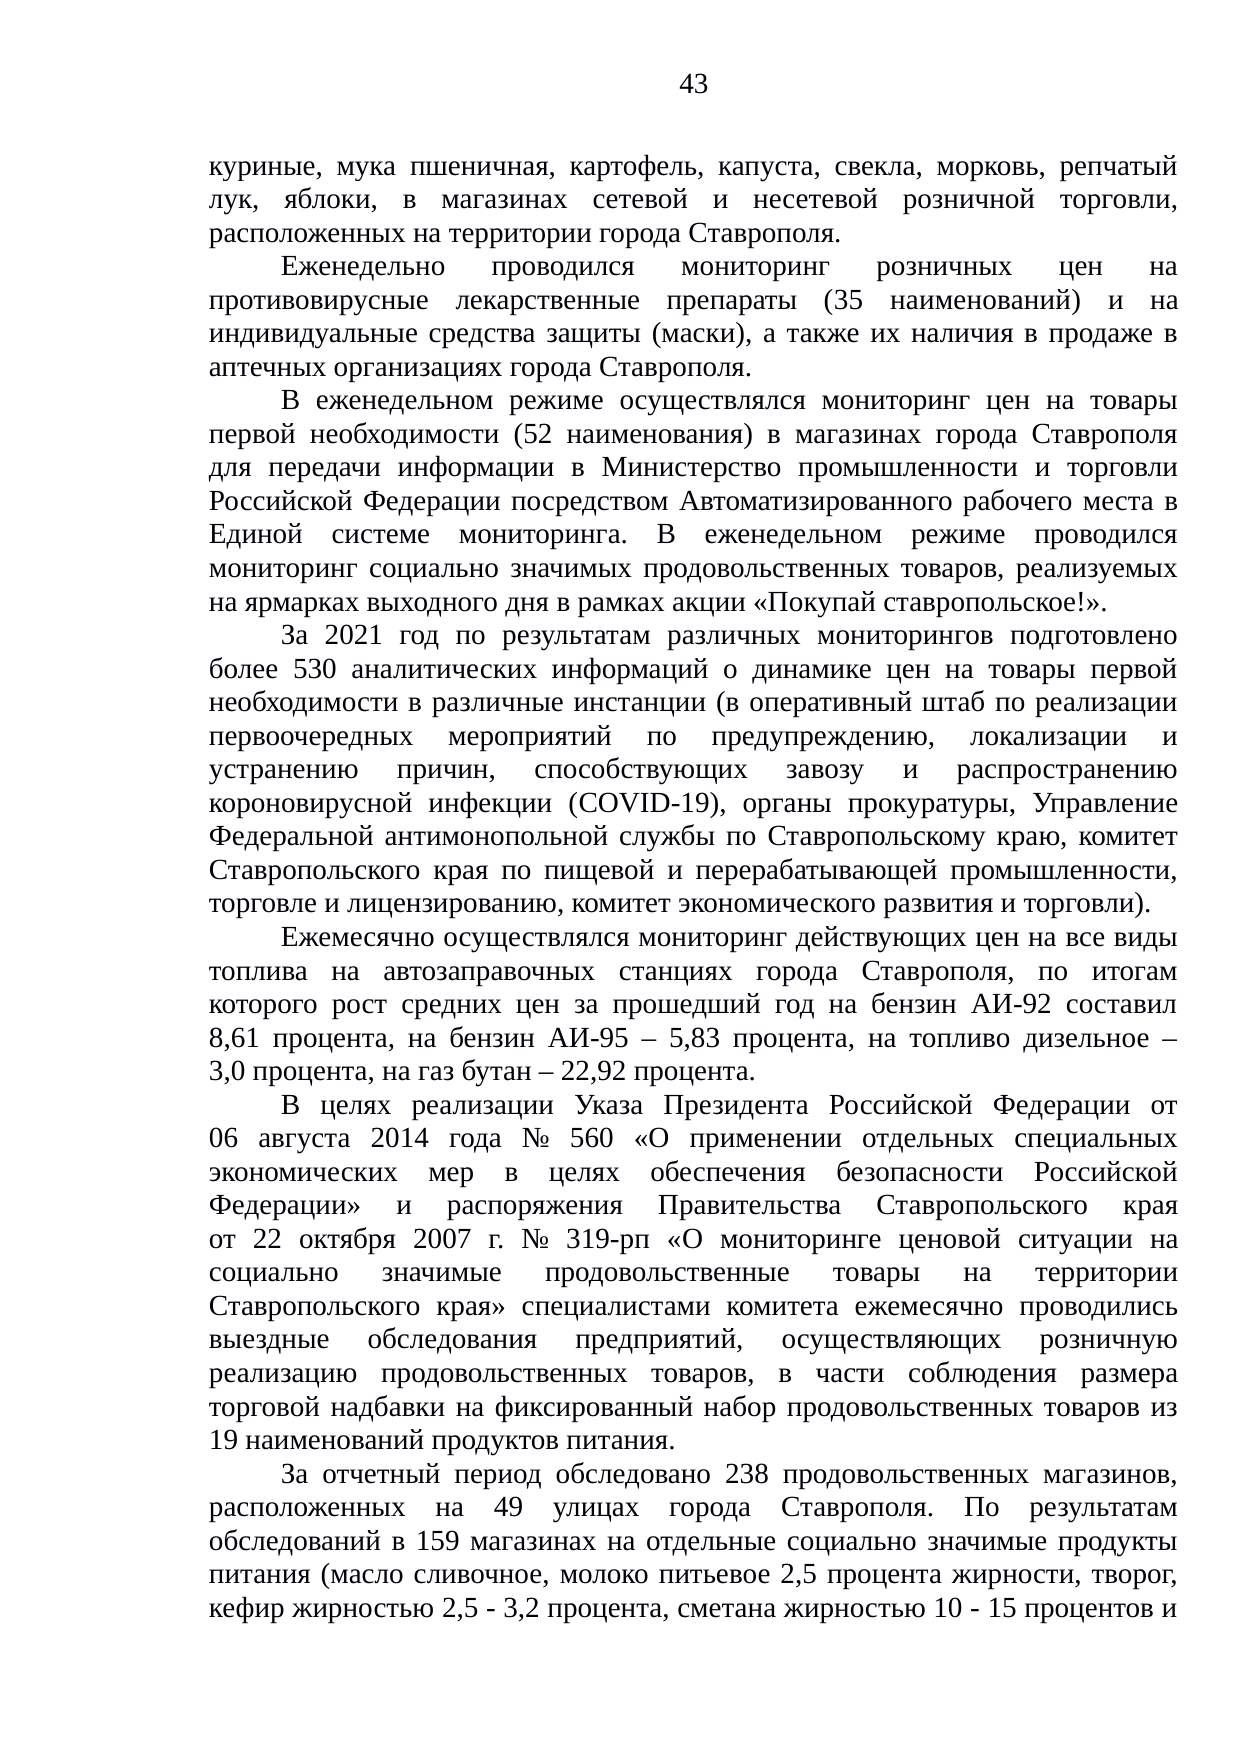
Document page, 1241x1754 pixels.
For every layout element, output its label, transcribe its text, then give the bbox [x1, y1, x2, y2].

text В целях реализации Указа Президента Российской Федерации от 06 августа 2014 года № 560 «О применении отдельных специальных экономических мер в целях обеспечения безопасности Российской Федерации» и распоряжения Правительства Ставропольского края от 22 октября 2007 г. № 319-рп «О мониторинге ценовой ситуации на социально значимые продовольственные товары на территории Ставропольского края» специалистами комитета ежемесячно проводились выездные обследования предприятий, осуществляющих розничную реализацию продовольственных товаров, в части соблюдения размера торговой надбавки на фиксированный набор продовольственных товаров из 19 наименований продуктов питания. [209, 1087, 1179, 1255]
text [209, 1456, 1179, 1623]
text В еженедельном режиме осуществлялся мониторинг цен на товары первой необходимости (52 наименования) в магазинах города Ставрополя для передачи информации в Министерство промышленности и торговли Российской Федерации посредством Автоматизированного рабочего места в Единой системе мониторинга. В еженедельном режиме проводился мониторинг социально значимых продовольственных товаров, реализуемых на ярмарках выходного дня в рамках акции «Покупай ставропольское!». [209, 382, 1179, 617]
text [209, 181, 1179, 248]
text Еженедельно проводился мониторинг розничных цен на противовирусные лекарственные препараты (35 наименований) и на индивидуальные средства защиты (маски), а также их наличия в продаже в аптечных организациях города Ставрополя. [209, 248, 1179, 382]
text В целях реализации Указа Президента Российской Федерации от 06 августа 2014 года № 560 «О применении отдельных специальных экономических мер в целях обеспечения безопасности Российской Федерации» и распоряжения Правительства Ставропольского края от 22 октября 2007 г. № 319-рп «О мониторинге ценовой ситуации на социально значимые продовольственные товары на территории Ставропольского края» специалистами комитета ежемесячно проводились выездные обследования предприятий, осуществляющих розничную реализацию продовольственных товаров, в части соблюдения размера торговой надбавки на фиксированный набор продовольственных товаров из 19 наименований продуктов питания. [209, 1288, 1179, 1456]
text За 2021 год по результатам различных мониторингов подготовлено более 530 аналитических информаций о динамике цен на товары первой необходимости в различные инстанции (в оперативный штаб по реализации первоочередных мероприятий по предупреждению, локализации и устранению причин, способствующих завозу и распространению короновирусной инфекции (COVID-19), органы прокуратуры, Управление Федеральной антимонопольной службы по Ставропольскому краю, комитет Ставропольского края по пищевой и перерабатывающей промышленности, торговле и лицензированию, комитет экономического развития и торговли). [209, 617, 1179, 919]
text Ежемесячно осуществлялся мониторинг действующих цен на все виды топлива на автозаправочных станциях города Ставрополя, по итогам которого рост средних цен за прошедший год на бензин АИ-92 составил 8,61 процента, на бензин АИ-95 – 5,83 процента, на топливо дизельное – 3,0 процента, на газ бутан – 22,92 процента. [209, 919, 1179, 1087]
